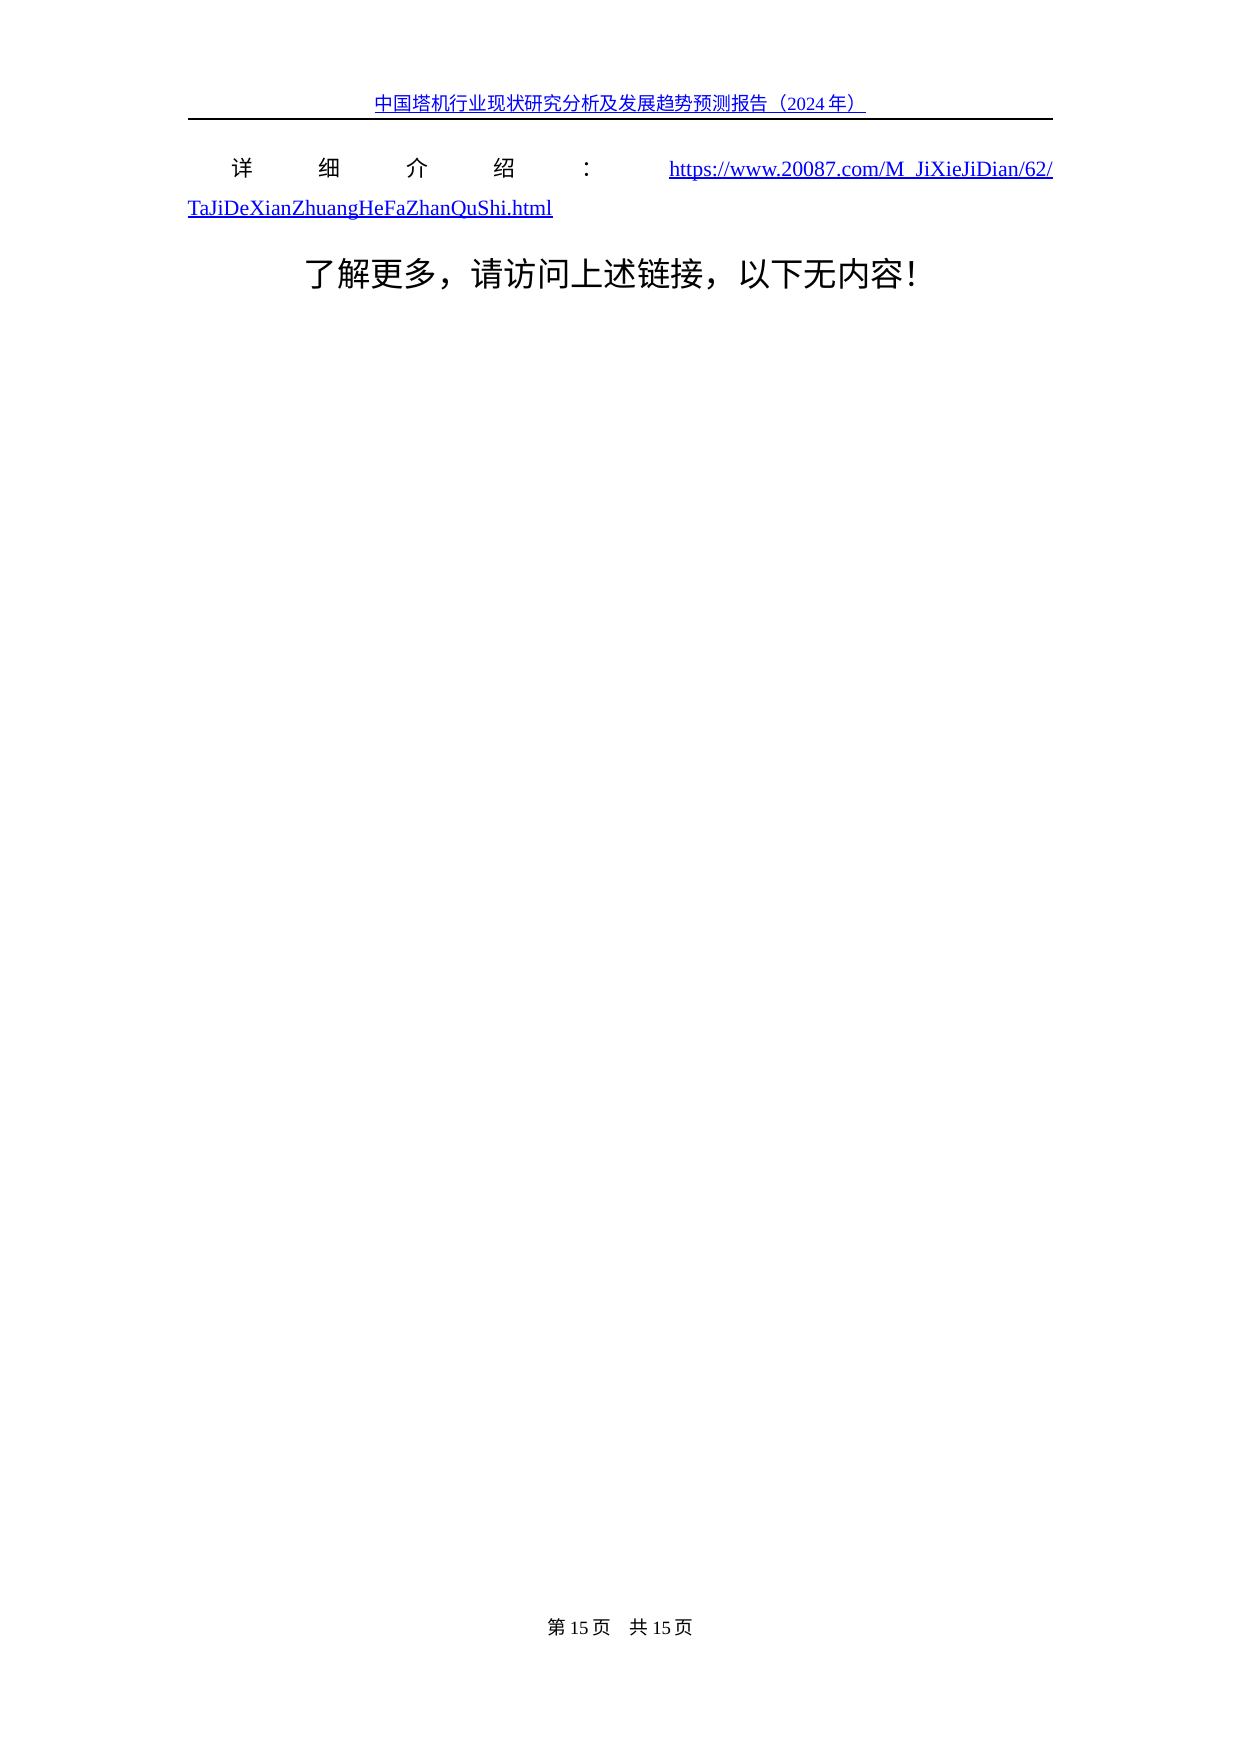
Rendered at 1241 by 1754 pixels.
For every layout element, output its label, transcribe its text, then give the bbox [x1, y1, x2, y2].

title 了解更多，请访问上述链接，以下无内容！ [187, 239, 1053, 304]
text 详细介绍：https://www.20087.com/M_JiXieJiDian/62/TaJiDeXianZhuangHeFaZhanQuShi.html [187, 150, 1053, 223]
